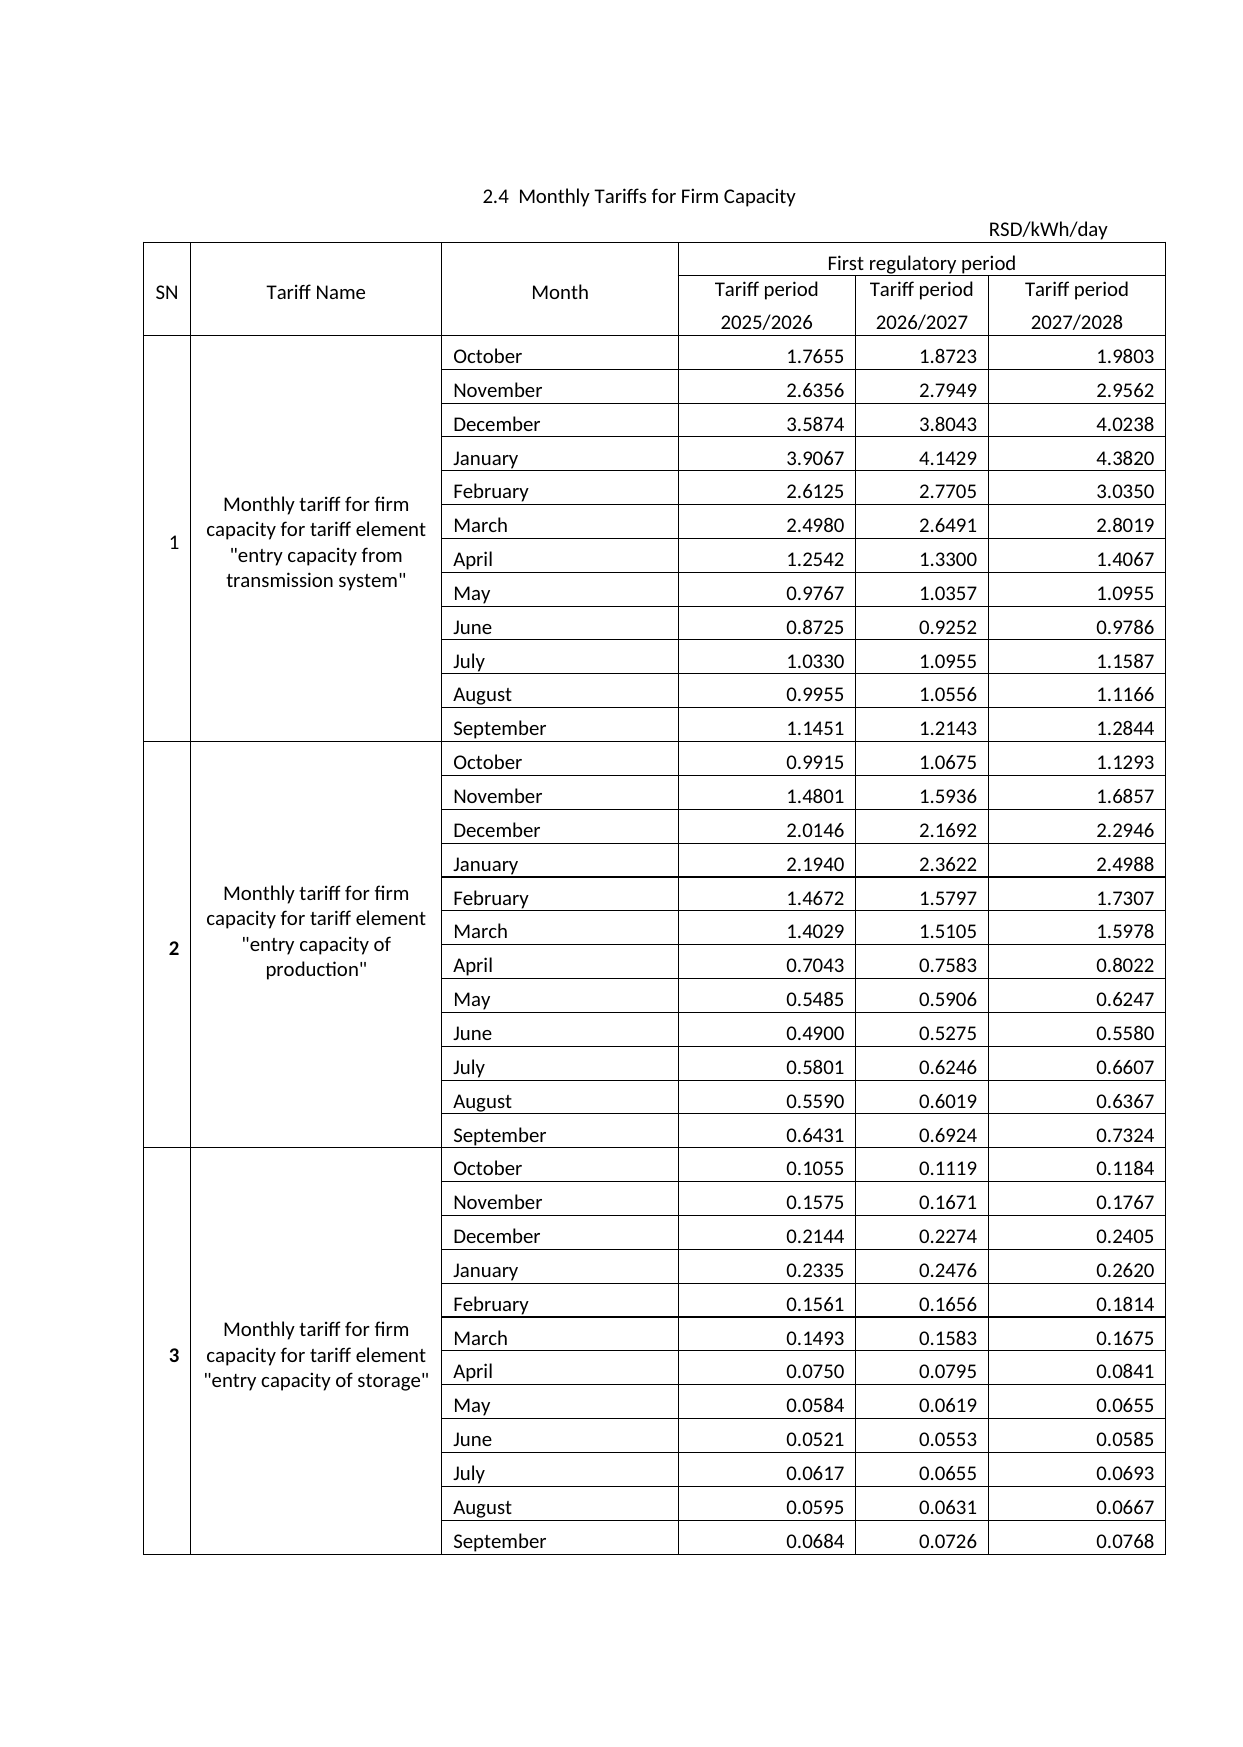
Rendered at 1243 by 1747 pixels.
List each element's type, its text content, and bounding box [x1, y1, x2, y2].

table_cell 0.9767 [679, 573, 855, 606]
table_cell 0.0684 [679, 1521, 855, 1553]
table_cell 1.2143 [856, 708, 988, 741]
table_cell 1.1451 [679, 708, 855, 741]
table_cell 2.3622 [856, 844, 988, 876]
table_cell November [442, 370, 678, 402]
table_cell 0.1675 [989, 1318, 1165, 1350]
text 2.4 Monthly Tariffs for Firm Capacity [87, 183, 1191, 209]
table_cell December [442, 810, 678, 842]
table_cell 0.0693 [989, 1453, 1165, 1486]
table_cell 1.7655 [679, 336, 855, 368]
table_cell April [442, 539, 678, 572]
table_cell 0.1119 [856, 1148, 988, 1181]
table_cell 0.6431 [679, 1114, 855, 1147]
table_cell 0.5580 [989, 1013, 1165, 1046]
table_cell 0.2405 [989, 1216, 1165, 1249]
table_cell 1.6857 [989, 776, 1165, 809]
table_cell 0.0726 [856, 1521, 988, 1553]
table_cell 2.8019 [989, 505, 1165, 538]
table_cell 0.2620 [989, 1250, 1165, 1283]
table_cell 0.1055 [679, 1148, 855, 1181]
table_cell 1.4801 [679, 776, 855, 809]
table_cell 1.0357 [856, 573, 988, 606]
table_cell 1.1166 [989, 674, 1165, 707]
table_cell 0.0584 [679, 1385, 855, 1418]
table_cell 1.2542 [679, 539, 855, 572]
table_cell 2.6125 [679, 471, 855, 504]
table_cell 0.6247 [989, 979, 1165, 1012]
table_cell 0.0553 [856, 1419, 988, 1452]
table_cell 0.2335 [679, 1250, 855, 1283]
table_cell 0.1575 [679, 1182, 855, 1215]
table_cell 0.6246 [856, 1047, 988, 1079]
table_header First regulatory period [679, 243, 1165, 275]
table_cell May [442, 1385, 678, 1418]
table_cell 0.5801 [679, 1047, 855, 1079]
table_cell 1.8723 [856, 336, 988, 368]
table_cell 0.0655 [856, 1453, 988, 1486]
table_cell September [442, 708, 678, 741]
table_cell 0.0795 [856, 1351, 988, 1384]
table_cell 2 [144, 742, 190, 1147]
table_cell 1.1293 [989, 742, 1165, 775]
table_cell 2.4988 [989, 844, 1165, 876]
table_cell January [442, 1250, 678, 1283]
table_cell July [442, 1047, 678, 1079]
table_cell April [442, 1351, 678, 1384]
table_cell 0.2476 [856, 1250, 988, 1283]
table_cell February [442, 471, 678, 504]
table_cell August [442, 1081, 678, 1113]
table_cell December [442, 404, 678, 436]
table_cell 0.0841 [989, 1351, 1165, 1384]
table_cell 0.0750 [679, 1351, 855, 1384]
table_cell November [442, 1182, 678, 1215]
table_cell 0.2274 [856, 1216, 988, 1249]
table_cell 2.1940 [679, 844, 855, 876]
table_cell December [442, 1216, 678, 1249]
table_cell 1 [144, 336, 190, 741]
table_cell 1.5978 [989, 911, 1165, 944]
table_cell 0.6607 [989, 1047, 1165, 1079]
table_cell 0.7583 [856, 945, 988, 978]
table_cell 2.7705 [856, 471, 988, 504]
table_cell 3.5874 [679, 404, 855, 436]
table_cell June [442, 607, 678, 639]
table_cell 2.6491 [856, 505, 988, 538]
table_cell 0.0585 [989, 1419, 1165, 1452]
table_cell 3 [144, 1148, 190, 1553]
table_cell 0.7324 [989, 1114, 1165, 1147]
table_cell 4.0238 [989, 404, 1165, 436]
table_cell 0.9955 [679, 674, 855, 707]
table_cell September [442, 1114, 678, 1147]
table_cell 4.3820 [989, 437, 1165, 470]
table_cell October [442, 1148, 678, 1181]
table_cell 0.9252 [856, 607, 988, 639]
table_cell February [442, 878, 678, 910]
table_cell January [442, 437, 678, 470]
table_cell 1.1587 [989, 640, 1165, 673]
table_cell May [442, 979, 678, 1012]
table_cell 1.9803 [989, 336, 1165, 368]
table_cell 0.6019 [856, 1081, 988, 1113]
table_cell 2.2946 [989, 810, 1165, 842]
table_cell 1.0556 [856, 674, 988, 707]
table_cell Tariff period 2025/2026 [679, 276, 855, 335]
table_cell 0.8725 [679, 607, 855, 639]
table_cell Tariff period 2026/2027 [856, 276, 988, 335]
table_cell 1.0955 [989, 573, 1165, 606]
table_cell August [442, 674, 678, 707]
table_cell May [442, 573, 678, 606]
table_cell 0.9915 [679, 742, 855, 775]
table_cell 1.0330 [679, 640, 855, 673]
table_cell 0.0521 [679, 1419, 855, 1452]
table_cell February [442, 1284, 678, 1316]
table_cell March [442, 1318, 678, 1350]
table_cell 3.8043 [856, 404, 988, 436]
table_header SN [144, 243, 190, 335]
table_header Tariff Name [191, 243, 441, 335]
table_cell 0.5906 [856, 979, 988, 1012]
table_cell 2.6356 [679, 370, 855, 402]
table_cell 0.4900 [679, 1013, 855, 1046]
table_header Month [442, 243, 678, 335]
table_cell 0.0595 [679, 1487, 855, 1519]
table_cell 0.0768 [989, 1521, 1165, 1553]
table_cell 1.4067 [989, 539, 1165, 572]
table_cell June [442, 1013, 678, 1046]
table_cell 0.1814 [989, 1284, 1165, 1316]
table_cell 1.5936 [856, 776, 988, 809]
table_cell September [442, 1521, 678, 1553]
table_cell 1.7307 [989, 878, 1165, 910]
table_cell 0.0667 [989, 1487, 1165, 1519]
table_cell 1.5797 [856, 878, 988, 910]
table_cell January [442, 844, 678, 876]
table_cell July [442, 640, 678, 673]
table_cell 0.1561 [679, 1284, 855, 1316]
table_cell 1.0955 [856, 640, 988, 673]
table_cell 0.5485 [679, 979, 855, 1012]
table_cell 0.1583 [856, 1318, 988, 1350]
table_cell 3.0350 [989, 471, 1165, 504]
table_cell 1.3300 [856, 539, 988, 572]
table_cell 0.0631 [856, 1487, 988, 1519]
table_cell March [442, 505, 678, 538]
table_cell Tariff period 2027/2028 [989, 276, 1165, 335]
table_cell 4.1429 [856, 437, 988, 470]
table_cell 1.2844 [989, 708, 1165, 741]
table_cell 1.4672 [679, 878, 855, 910]
table_cell 3.9067 [679, 437, 855, 470]
table_cell 2.7949 [856, 370, 988, 402]
table_cell 0.1767 [989, 1182, 1165, 1215]
table_cell 0.0655 [989, 1385, 1165, 1418]
table_cell March [442, 911, 678, 944]
subtitle RSD/kWh/day [154, 216, 1191, 242]
table_cell October [442, 336, 678, 368]
table_cell Monthly tariff for firm capacity for tariff element "entry capacity of storage" [191, 1148, 441, 1553]
table_cell 0.0619 [856, 1385, 988, 1418]
table_cell 0.5590 [679, 1081, 855, 1113]
table_cell July [442, 1453, 678, 1486]
table_cell 0.1184 [989, 1148, 1165, 1181]
table_cell April [442, 945, 678, 978]
table_cell 1.5105 [856, 911, 988, 944]
table_cell 0.6367 [989, 1081, 1165, 1113]
table_cell 2.0146 [679, 810, 855, 842]
table_cell October [442, 742, 678, 775]
table_cell Monthly tariff for firm capacity for tariff element "entry capacity from transmission system" [191, 336, 441, 741]
table_cell 0.1671 [856, 1182, 988, 1215]
table_cell 0.1656 [856, 1284, 988, 1316]
table_cell 0.8022 [989, 945, 1165, 978]
table_cell 0.0617 [679, 1453, 855, 1486]
table_cell 0.5275 [856, 1013, 988, 1046]
table_cell 0.2144 [679, 1216, 855, 1249]
table_cell Monthly tariff for firm capacity for tariff element "entry capacity of production" [191, 742, 441, 1147]
table_cell August [442, 1487, 678, 1519]
table_cell 1.4029 [679, 911, 855, 944]
table_cell 2.4980 [679, 505, 855, 538]
table_cell 0.9786 [989, 607, 1165, 639]
table_cell 0.7043 [679, 945, 855, 978]
table_cell 2.9562 [989, 370, 1165, 402]
table_cell 2.1692 [856, 810, 988, 842]
table_cell 1.0675 [856, 742, 988, 775]
table_cell 0.1493 [679, 1318, 855, 1350]
table_cell June [442, 1419, 678, 1452]
table_cell 0.6924 [856, 1114, 988, 1147]
table_cell November [442, 776, 678, 809]
